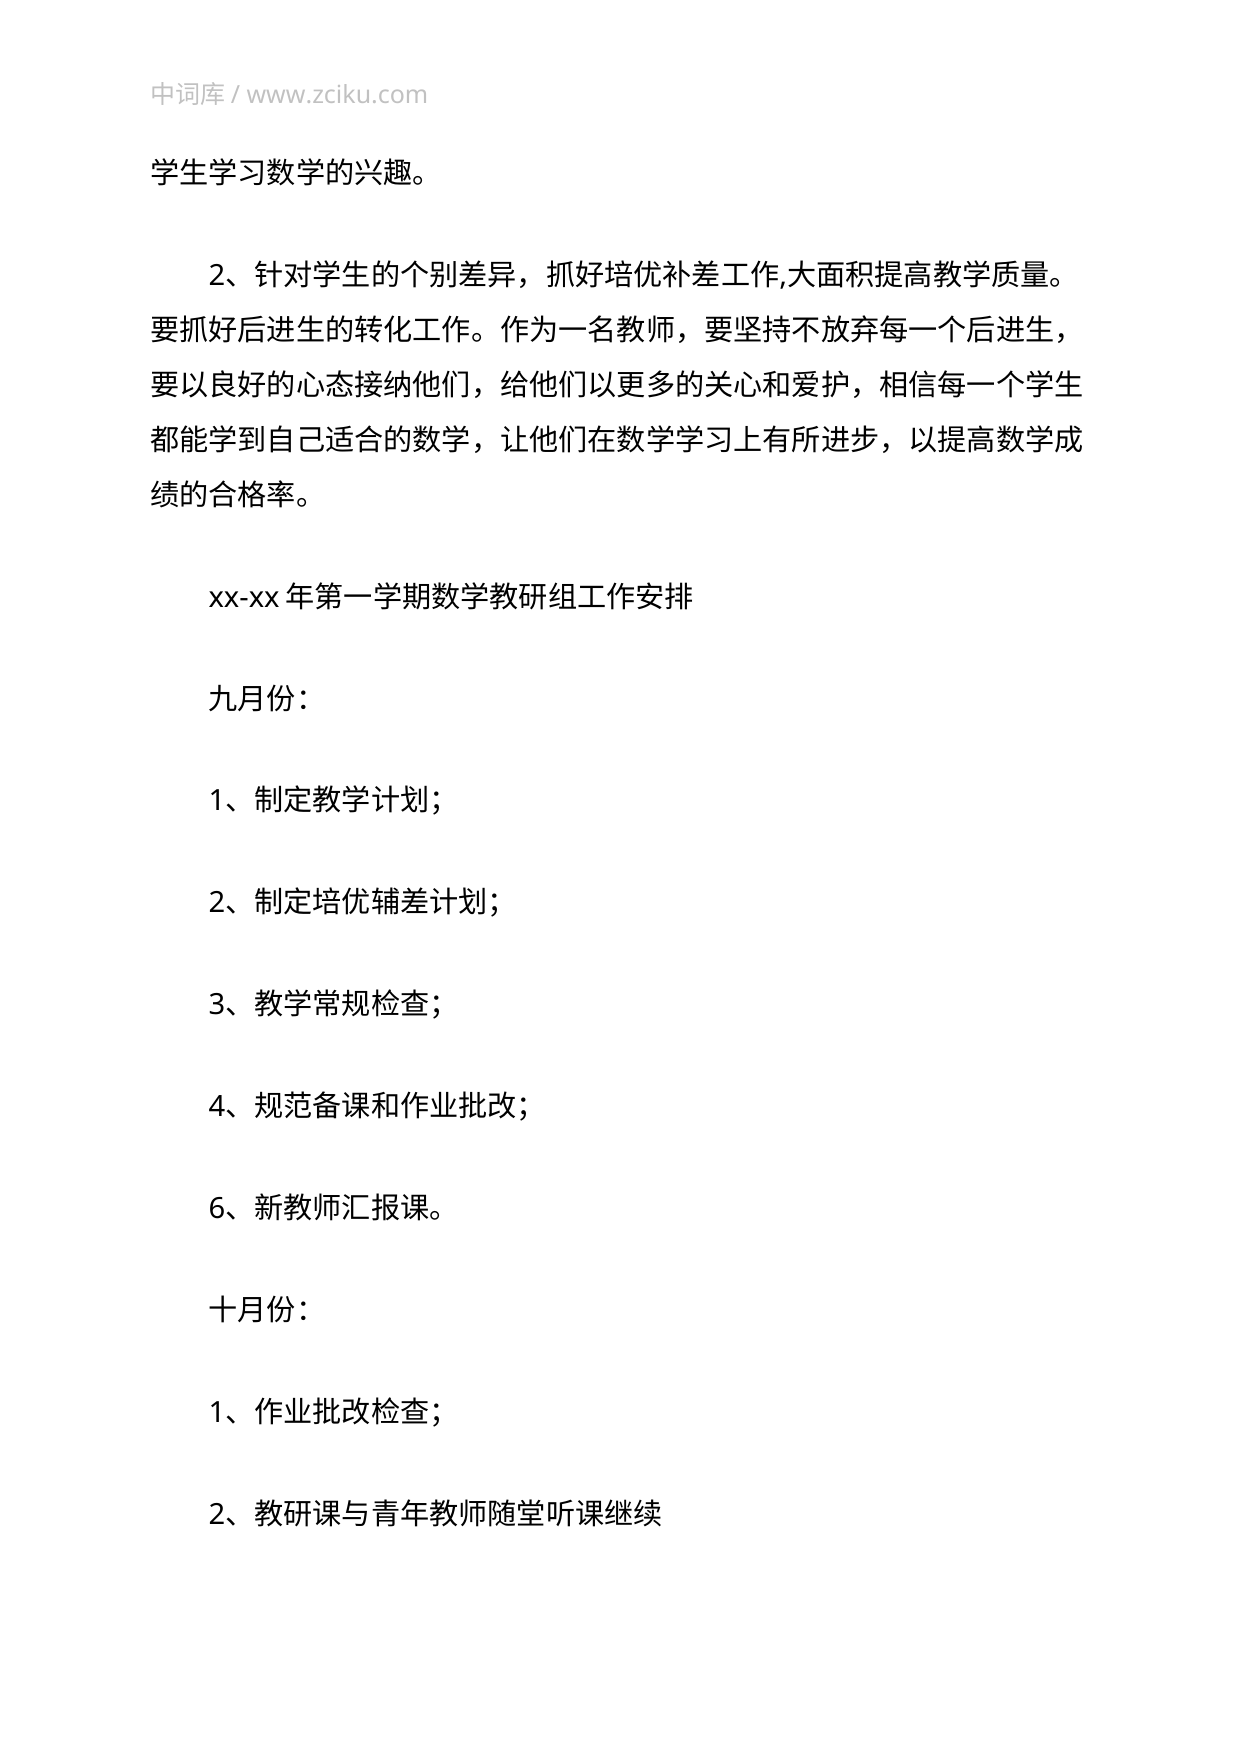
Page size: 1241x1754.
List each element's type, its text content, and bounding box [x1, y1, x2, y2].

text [150, 150, 1090, 192]
text 2、针对学生的个别差异，抓好培优补差工作,大面积提高教学质量。要抓好后进生的转化工作。作为一名教师，要坚持不放弃每一个后进生，要以良好的心态接纳他们，给他们以更多的关心和爱护，相信每一个学生都能学到自己适合的数学，让他们在数学学习上有所进步，以提高数学成绩的合格率。 [150, 252, 1090, 514]
text 九月份： [150, 675, 1090, 717]
text xx-xx年第一学期数学教研组工作安排 [150, 573, 1090, 616]
text 4、规范备课和作业批改； [150, 1083, 1090, 1125]
text 1、作业批改检查； [150, 1389, 1090, 1431]
text 十月份： [150, 1287, 1090, 1329]
text 2、教研课与青年教师随堂听课继续 [150, 1491, 1090, 1533]
text 3、教学常规检查； [150, 981, 1090, 1023]
text 2、制定培优辅差计划； [150, 879, 1090, 921]
text 1、制定教学计划； [150, 777, 1090, 819]
text 6、新教师汇报课。 [150, 1185, 1090, 1227]
